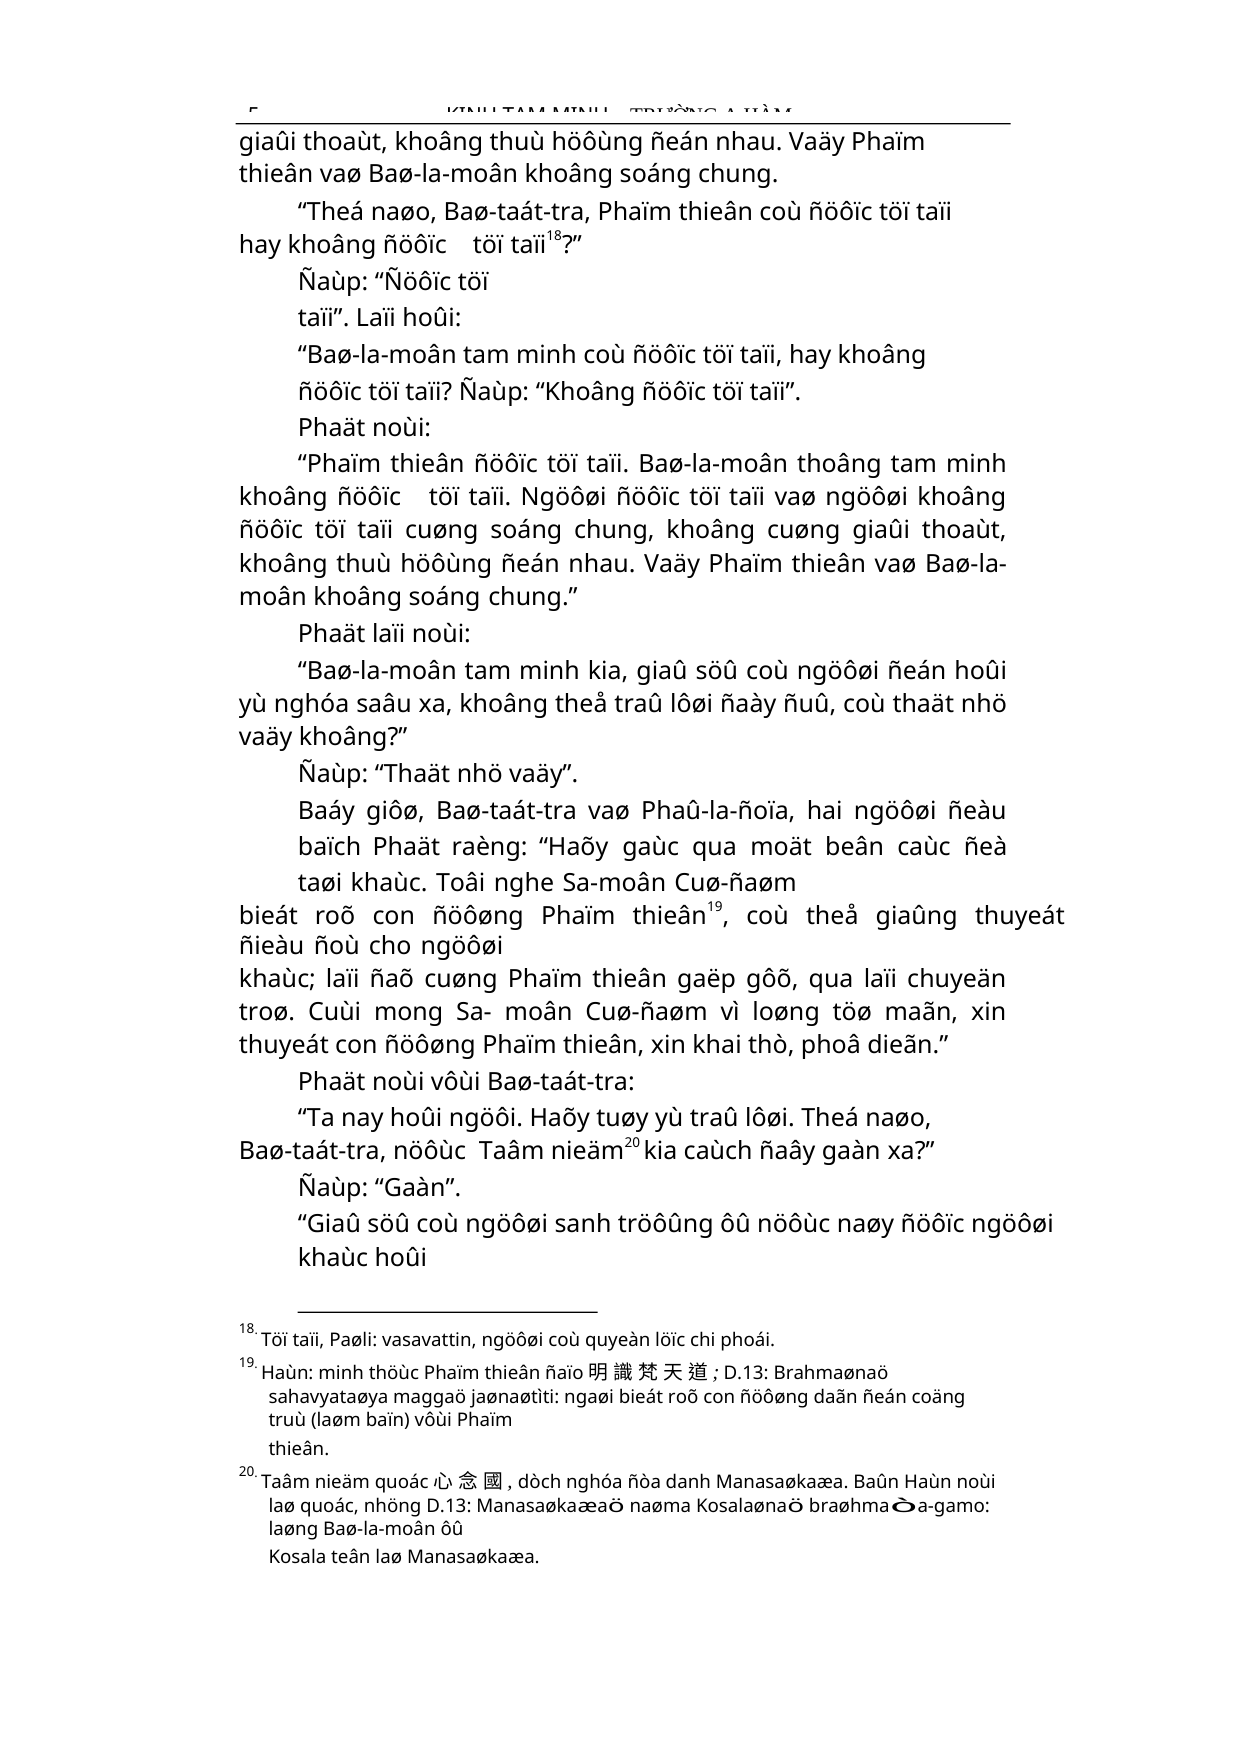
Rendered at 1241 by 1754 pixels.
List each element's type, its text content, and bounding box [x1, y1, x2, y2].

text 18. Töï taïi, Paøli: vasavattin, ngöôøi coù quyeàn löïc chi phoái. [239, 1319, 1065, 1351]
text “Theá naøo, Baø-taát-tra, Phaïm thieân coù ñöôïc töï taïi hay khoâng ñöôïc töï taïi18?” [239, 193, 979, 261]
text “Giaû söû coù ngöôøi sanh tröôûng ôû nöôùc naøy ñöôïc ngöôøi khaùc hoûi [298, 1206, 1065, 1274]
text thieân. [268, 1435, 1065, 1460]
text “Baø-la-moân tam minh kia, giaû söû coù ngöôøi ñeán hoûi yù nghóa saâu xa, khoâng theå traû lôøi ñaày ñuû, coù thaät nhö vaäy khoâng?” [239, 653, 1008, 753]
text “Phaïm thieân ñöôïc töï taïi. Baø-la-moân thoâng tam minh khoâng ñöôïc töï taïi. Ngöôøi ñöôïc töï taïi vaø ngöôøi khoâng ñöôïc töï taïi cuøng soáng chung, khoâng cuøng giaûi thoaùt, khoâng thuù höôùng ñeán nhau. Vaäy Phaïm thieân vaø Baø-la-moân khoâng soáng chung.” [239, 446, 1008, 613]
text 19. Haùn: minh thöùc Phaïm thieân ñaïo 明 識 梵 天 道 ; D.13: Brahmaønaö sahavyataøya maggaö jaønaøtìti: ngaøi bieát roõ con ñöôøng daãn ñeán coäng truù (laøm baïn) vôùi Phaïm [239, 1356, 1002, 1432]
text giaûi thoaùt, khoâng thuù höôùng ñeán nhau. Vaäy Phaïm thieân vaø Baø-la-moân khoâng soáng chung. [239, 123, 1002, 190]
text Ñaùp: “Ñöôïc töï taïi”. Laïi hoûi: [298, 263, 537, 334]
text bieát roõ con ñöôøng Phaïm thieân19, coù theå giaûng thuyeát ñieàu ñoù cho ngöôøi [239, 901, 1065, 960]
text Phaät noùi vôùi Baø-taát-tra: [298, 1063, 1065, 1097]
text Baáy giôø, Baø-taát-tra vaø Phaû-la-ñoïa, hai ngöôøi ñeàu baïch Phaät raèng: “Haõy gaùc qua moät beân caùc ñeà taøi khaùc. Toâi nghe Sa-moân Cuø-ñaøm [298, 792, 1007, 898]
text “Ta nay hoûi ngöôi. Haõy tuøy yù traû lôøi. Theá naøo, Baø-taát-tra, nöôùc Taâm nieäm20 kia caùch ñaây gaàn xa?” [239, 1100, 979, 1167]
text “Baø-la-moân tam minh coù ñöôïc töï taïi, hay khoâng ñöôïc töï taïi? Ñaùp: “Khoâng ñöôïc töï taïi”. [298, 337, 974, 408]
text Kosala teân laø Manasaøkaæa. [268, 1544, 1065, 1569]
text khaùc; laïi ñaõ cuøng Phaïm thieân gaëp gôõ, qua laïi chuyeän troø. Cuùi mong Sa- moân Cuø-ñaøm vì loøng töø maãn, xin thuyeát con ñöôøng Phaïm thieân, xin khai thò, phoâ dieãn.” [239, 960, 1008, 1061]
text Ñaùp: “Gaàn”. [298, 1169, 1065, 1204]
text Phaät laïi noùi: [298, 616, 1065, 650]
text Phaät noùi: [298, 410, 1065, 443]
text 20. Taâm nieäm quoác 心 念 國 , dòch nghóa ñòa danh Manasaøkaæa. Baûn Haùn noùi laø quoác, nhöng D.13: Manasaøkaæaö naøma Kosalaønaö braøhmaòa-gamo: laøng Baø-la-moân ôû [239, 1465, 1002, 1541]
text Ñaùp: “Thaät nhö vaäy”. [298, 756, 1065, 790]
